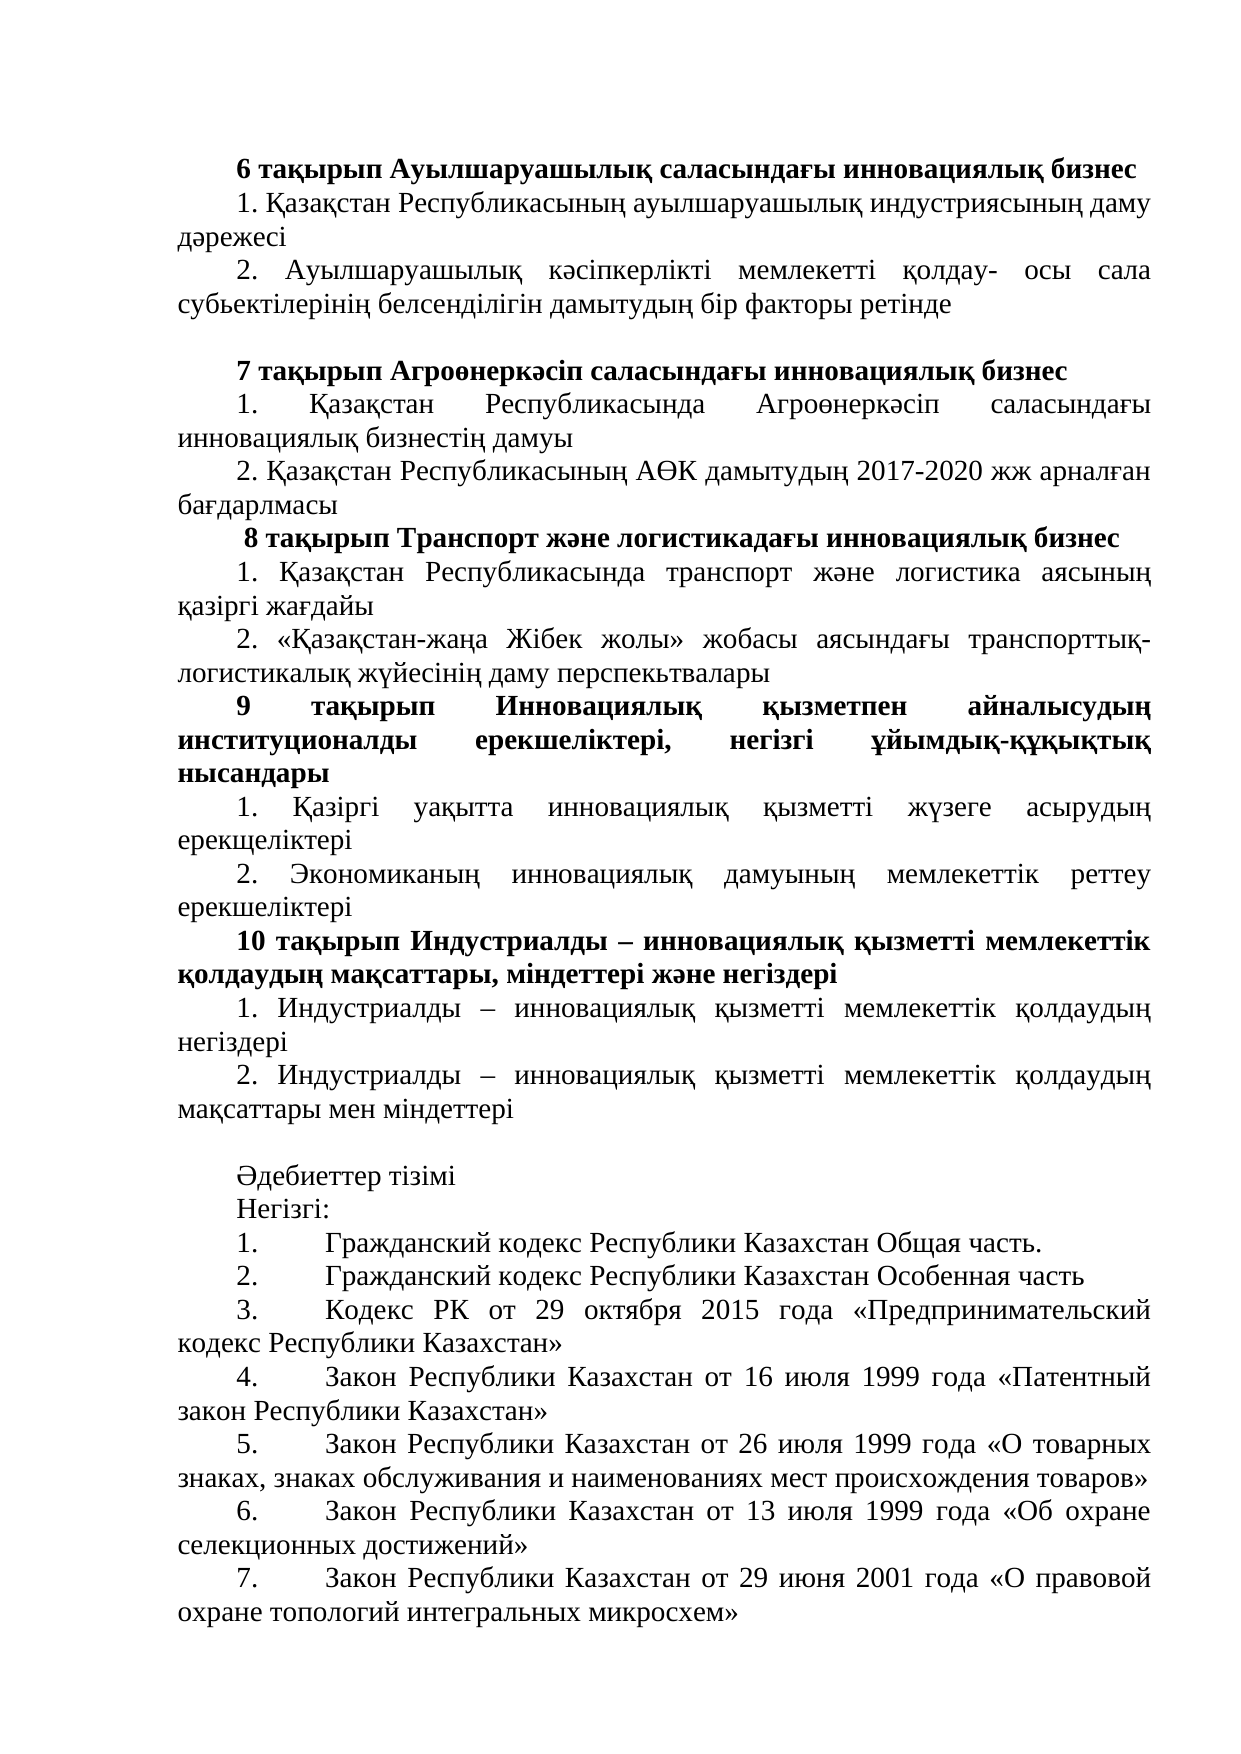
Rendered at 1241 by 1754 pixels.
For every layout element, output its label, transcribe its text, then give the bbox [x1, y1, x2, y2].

text 2. «Қазақстан-жаңа Жібек жолы» жобасы аясындағы транспорттық-логистикалық жүйесінің даму перспекьтвалары [177, 621, 1152, 688]
list 9 тақырып Инновациялық қызметпен айналысудың институционалды ерекшеліктері, негізгі ұйымдық-құқықтық нысандары [177, 688, 1152, 789]
text 6 тақырып Ауылшаруашылық саласындағы инновациялық бизнес [177, 152, 1152, 185]
text 8 тақырып Транспорт және логистикадағы инновациялық бизнес [177, 521, 1152, 554]
text 3. Кодекс РК от 29 октября 2015 года «Предпринимательский кодекс Республики Казахстан» [177, 1292, 1152, 1359]
text 7. Закон Республики Казахстан от 29 июня 2001 года «О правовой охране топологий интегральных микросхем» [177, 1560, 1152, 1627]
text 1. Қазақстан Республикасының ауылшаруашылық индустриясының даму дәрежесі [177, 185, 1152, 252]
text 4. Закон Республики Казахстан от 16 июля 1999 года «Патентный закон Республики Казахстан» [177, 1359, 1152, 1426]
text 1. Гражданский кодекс Республики Казахстан Общая часть. [177, 1225, 1152, 1258]
text 2. Ауылшаруашылық кәсіпкерлікті мемлекетті қолдау- осы сала субьектілерінің белсенділігін дамытудың бір факторы ретінде [177, 252, 1152, 319]
text 5. Закон Республики Казахстан от 26 июля 1999 года «О товарных знаках, знаках обслуживания и наименованиях мест происхождения товаров» [177, 1426, 1152, 1493]
text 1. Қазақстан Республикасында транспорт және логистика аясының қазіргі жағдайы [177, 554, 1152, 621]
text 2. Қазақстан Республикасының АӨК дамытудың 2017-2020 жж арналған бағдарлмасы [177, 453, 1152, 521]
list 10 тақырып Индустриалды – инновациялық қызметті мемлекеттік қолдаудың мақсаттары, міндеттері және негіздері [177, 923, 1152, 990]
text 6. Закон Республики Казахстан от 13 июля 1999 года «Об охране селекционных достижений» [177, 1493, 1152, 1560]
list 1. Индустриалды – инновациялық қызметті мемлекеттік қолдаудың негіздері [177, 990, 1152, 1057]
text 2. Экономиканың инновациялық дамуының мемлекеттік реттеу ерекшеліктері [177, 856, 1152, 923]
text Әдебиеттер тізімі [177, 1158, 1152, 1191]
text 1. Қазіргі уақытта инновациялық қызметті жүзеге асырудың ерекщеліктері [177, 789, 1152, 856]
text Негізгі: [177, 1191, 1152, 1225]
text 1. Қазақстан Республикасында Агроөнеркәсіп саласындағы инновациялық бизнестің дамуы [177, 386, 1152, 453]
text 2. Гражданский кодекс Республики Казахстан Особенная часть [177, 1258, 1152, 1292]
text 7 тақырып Агроөнеркәсіп саласындағы инновациялық бизнес [177, 353, 1152, 386]
text 2. Индустриалды – инновациялық қызметті мемлекеттік қолдаудың мақсаттары мен міндеттері [177, 1057, 1152, 1124]
